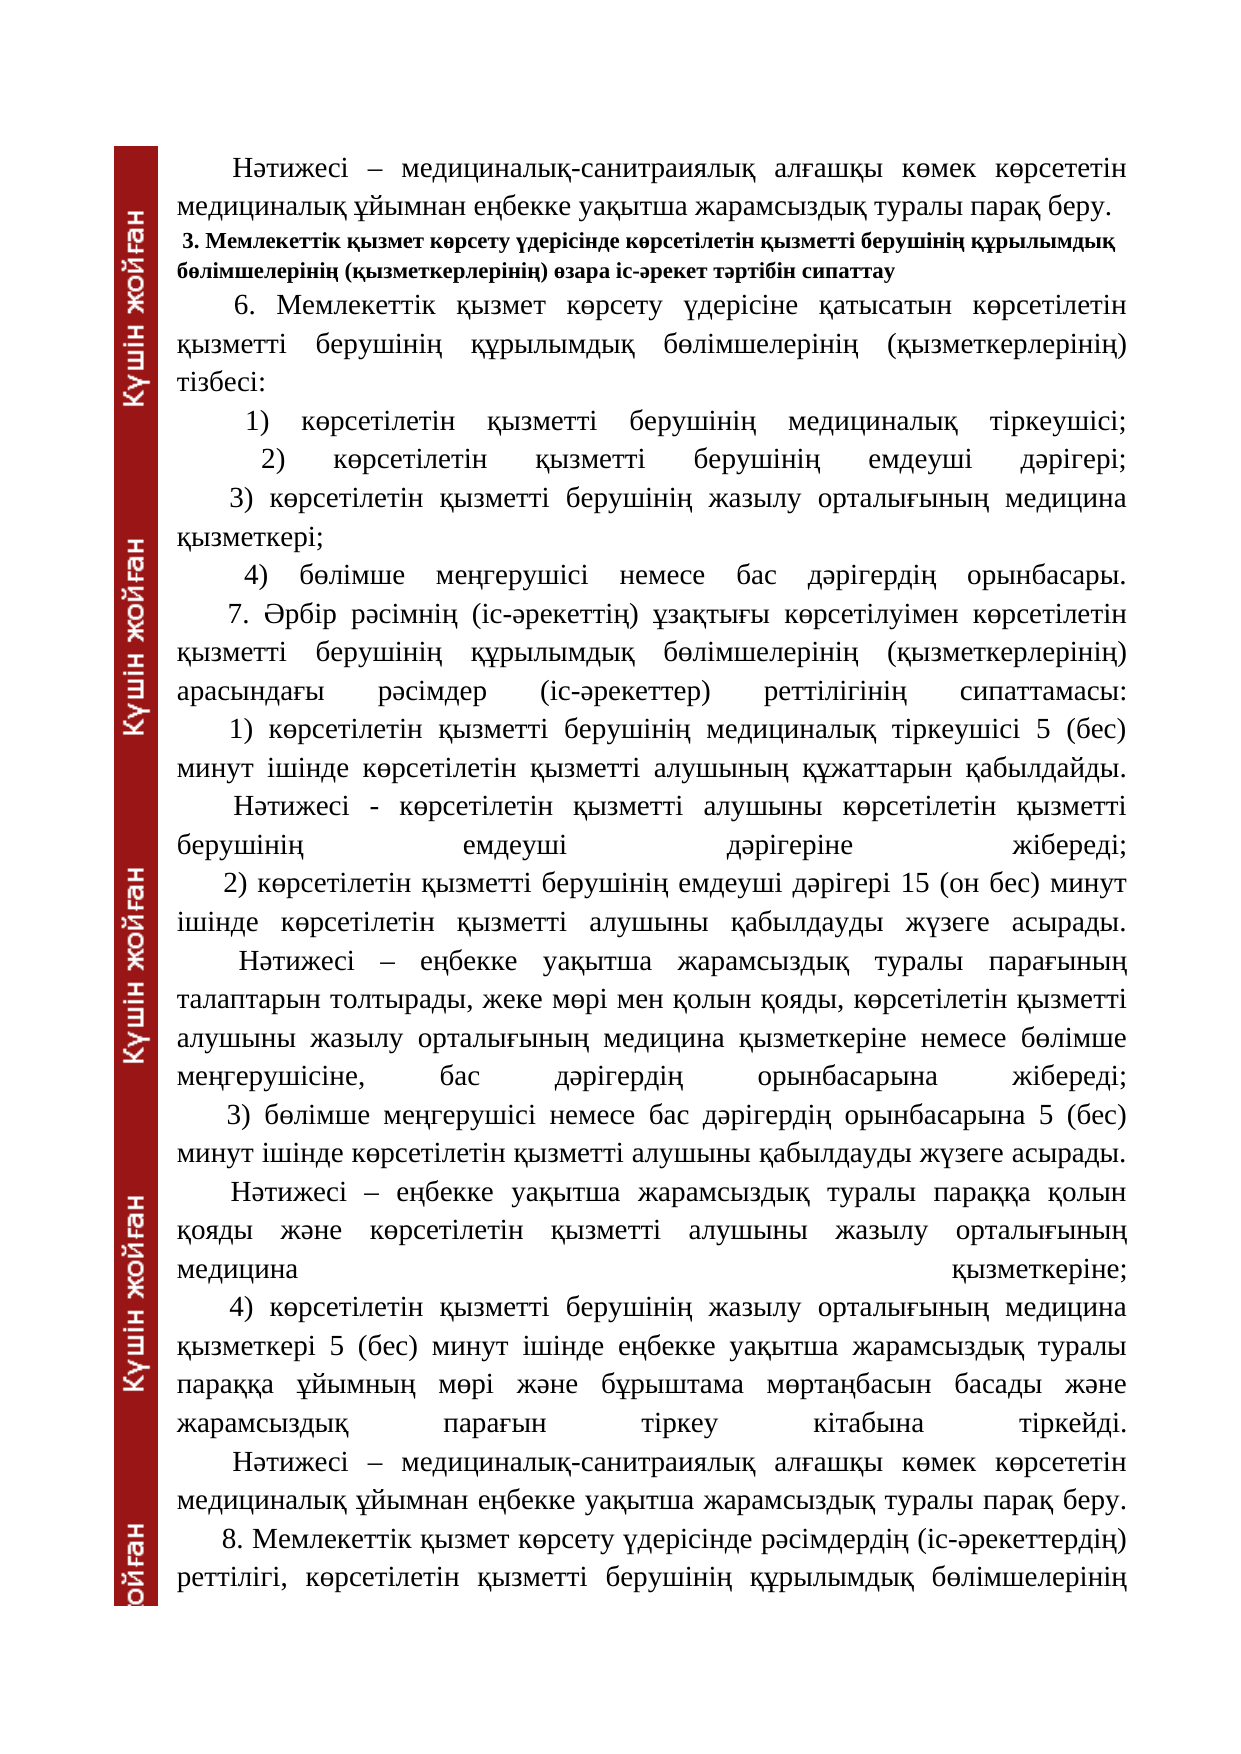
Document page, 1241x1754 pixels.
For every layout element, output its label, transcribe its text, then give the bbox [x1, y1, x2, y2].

picture [114, 146, 158, 150]
picture [114, 1593, 158, 1606]
picture [114, 222, 158, 227]
text 3. Мемлекеттік қызмет көрсету үдерісінде көрсетілетін қызметті берушінің құрылымдық бөлімшелерінің (қызметкерлерінің) өзара іс-әрекет тәртібін сипаттау [112, 227, 1128, 284]
